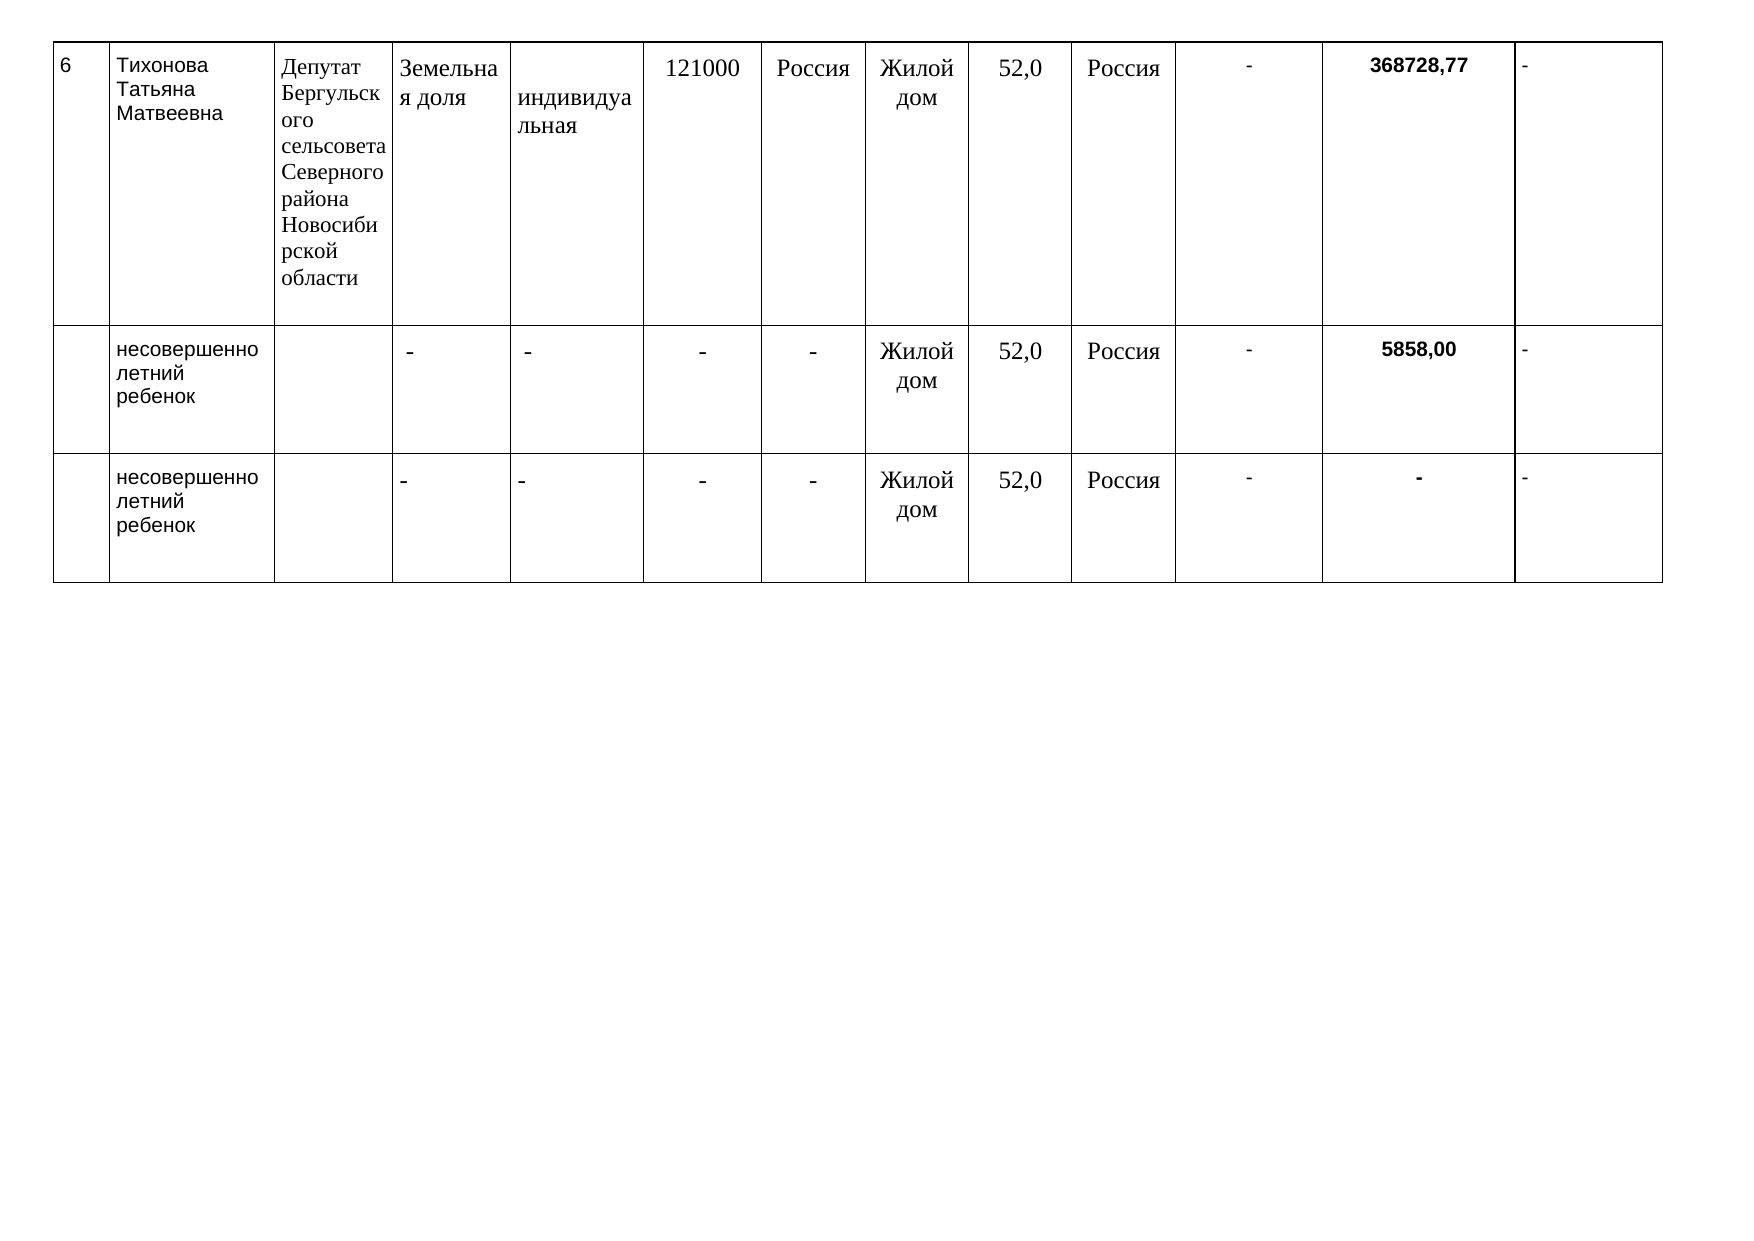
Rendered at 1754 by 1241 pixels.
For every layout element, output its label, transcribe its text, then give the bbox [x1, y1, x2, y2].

table_cell - [762, 326, 865, 453]
table_cell [54, 326, 109, 453]
table_cell Жилой дом [866, 43, 968, 325]
table_cell 52,0 [969, 326, 1071, 453]
table_cell - [393, 326, 510, 453]
table_cell - [1176, 43, 1322, 325]
table_cell 368728,77 [1323, 43, 1514, 325]
table_cell 52,0 [969, 43, 1071, 325]
table_cell Жилой дом [866, 454, 968, 582]
table_cell 52,0 [969, 454, 1071, 582]
table_cell - [511, 326, 643, 453]
table_cell Тихонова Татьяна Матвеевна [110, 43, 274, 325]
table_cell - [644, 454, 761, 582]
table_cell 6 [54, 43, 109, 325]
table_cell Россия [1072, 326, 1175, 453]
table_cell 121000 [644, 43, 761, 325]
table_cell - [1516, 43, 1662, 325]
table_cell - [1176, 326, 1322, 453]
table_cell - [1516, 454, 1662, 582]
table_cell Жилой дом [866, 326, 968, 453]
table_cell несовершеннолетний ребенок [110, 454, 274, 582]
table_cell Земельная доля [393, 43, 510, 325]
table_cell индивидуальная [511, 43, 643, 325]
table_cell - [1176, 454, 1322, 582]
table_cell - [511, 454, 643, 582]
table_cell - [1323, 454, 1514, 582]
table_cell - [762, 454, 865, 582]
table_cell [275, 326, 392, 453]
table_cell - [393, 454, 510, 582]
table_cell [275, 454, 392, 582]
table_cell несовершеннолетний ребенок [110, 326, 274, 453]
table_cell - [1516, 326, 1662, 453]
table_cell Россия [762, 43, 865, 325]
table_cell Россия [1072, 43, 1175, 325]
table_cell - [644, 326, 761, 453]
table_cell [54, 454, 109, 582]
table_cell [275, 43, 392, 325]
table_cell Россия [1072, 454, 1175, 582]
table_cell 5858,00 [1323, 326, 1514, 453]
